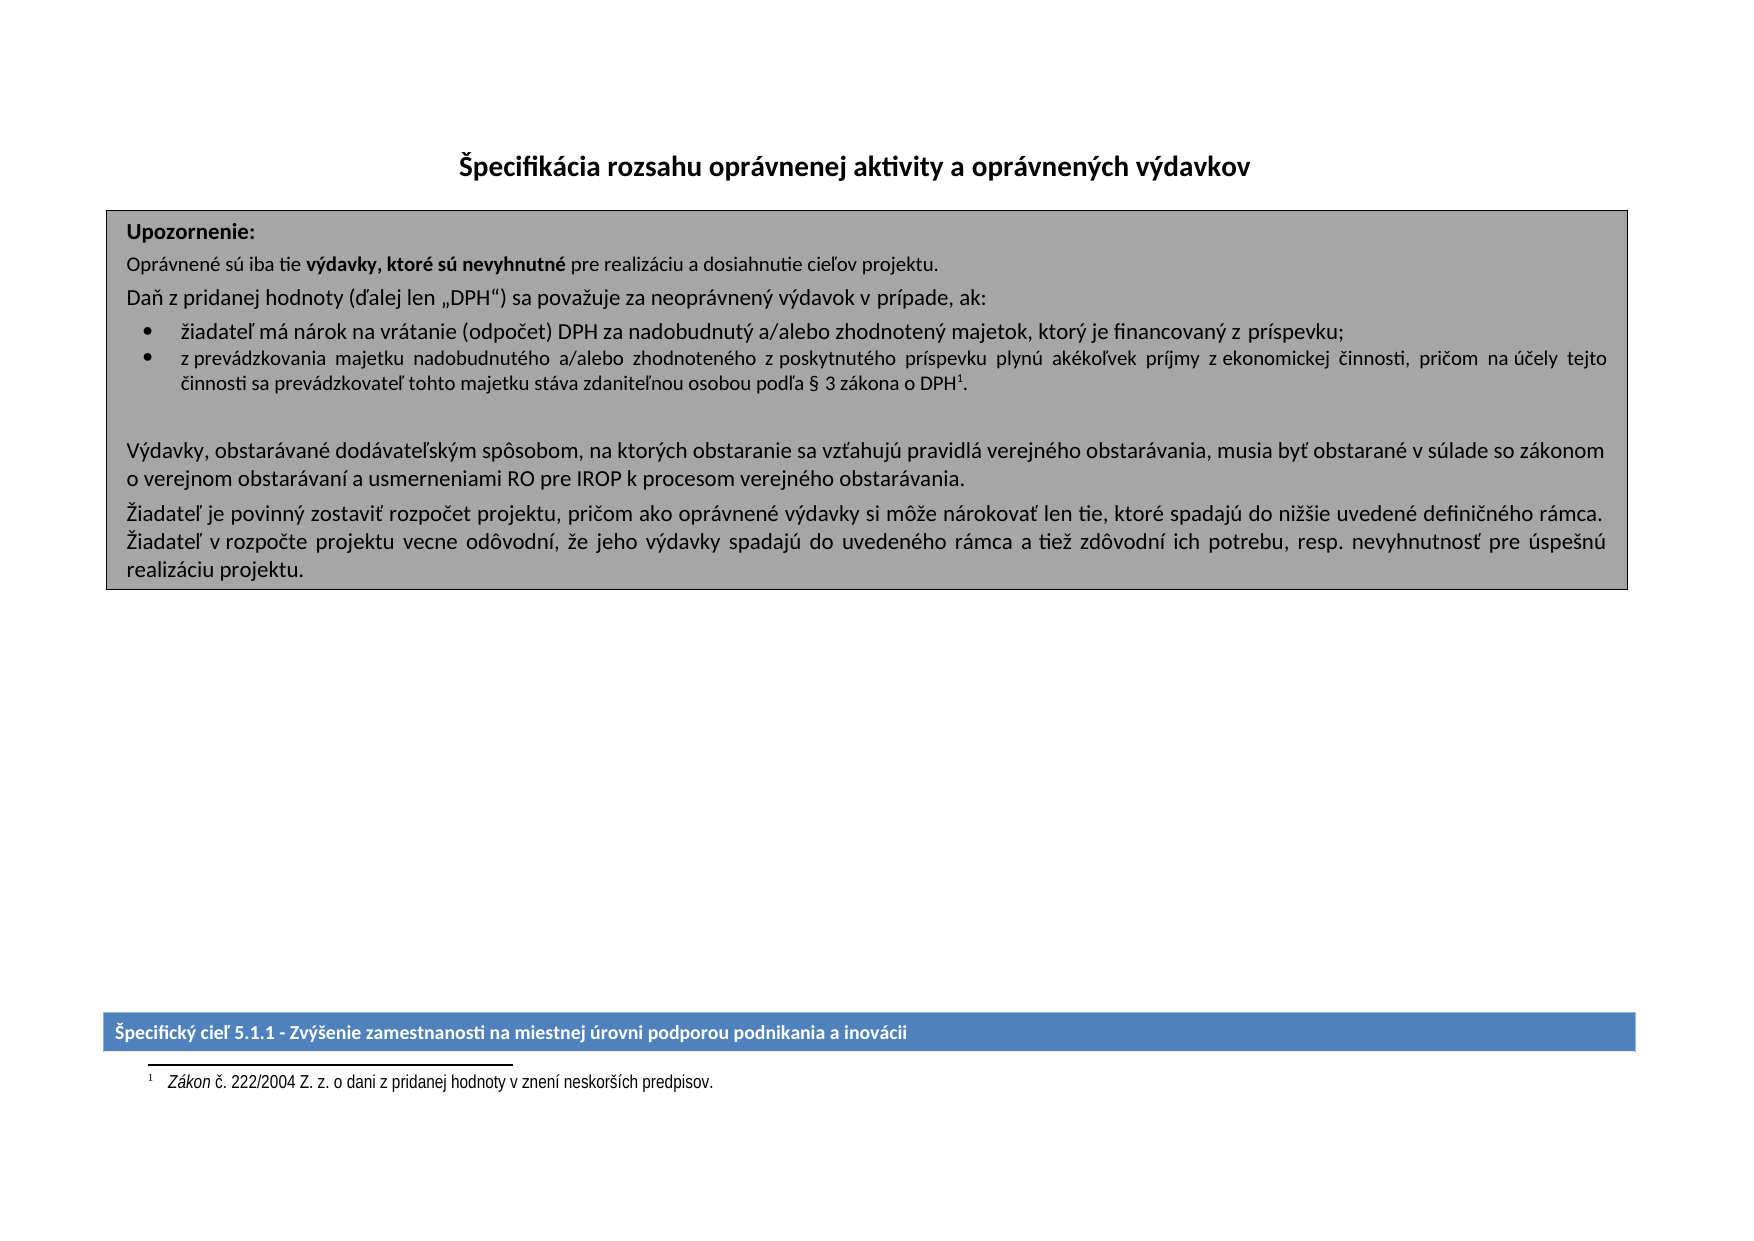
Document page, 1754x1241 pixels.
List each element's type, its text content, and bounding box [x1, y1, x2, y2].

table_header Špecifický cieľ 5.1.1 - Zvýšenie zamestnanosti na miestnej úrovni podporou podnikania a inovácii [104, 1013, 1635, 1051]
text Špecifikácia rozsahu oprávnenej aktivity a oprávnených výdavkov [103, 148, 1606, 183]
table_header Upozornenie: Oprávnené sú iba tie výdavky, ktoré sú nevyhnutné pre realizáciu a dosiahnutie cieľov projektu. Daň z pridanej hodnoty (ďalej len „DPH“) sa považuje za neoprávnený výdavok v prípade, ak: žiadateľ má nárok na vrátanie (odpočet) DPH za nadobudnutý a/alebo zhodnotený majetok, ktorý je financovaný z príspevku; z prevádzkovania majetku nadobudnutého a/alebo zhodnoteného z poskytnutého príspevku plynú akékoľvek príjmy z ekonomickej činnosti, pričom na účely tejto činnosti sa prevádzkovateľ tohto majetku stáva zdaniteľnou osobou podľa § 3 zákona o DPH. Výdavky, obstarávané dodávateľským spôsobom, na ktorých obstaranie sa vzťahujú pravidlá verejného obstarávania, musia byť obstarané v súlade so zákonom o verejnom obstarávaní a usmerneniami RO pre IROP k procesom verejného obstarávania. Žiadateľ je povinný zostaviť rozpočet projektu, pričom ako oprávnené výdavky si môže nárokovať len tie, ktoré spadajú do nižšie uvedené definičného rámca. Žiadateľ v rozpočte projektu vecne odôvodní, že jeho výdavky spadajú do uvedeného rámca a tiež zdôvodní ich potrebu, resp. nevyhnutnosť pre úspešnú realizáciu projektu. [107, 211, 1627, 589]
